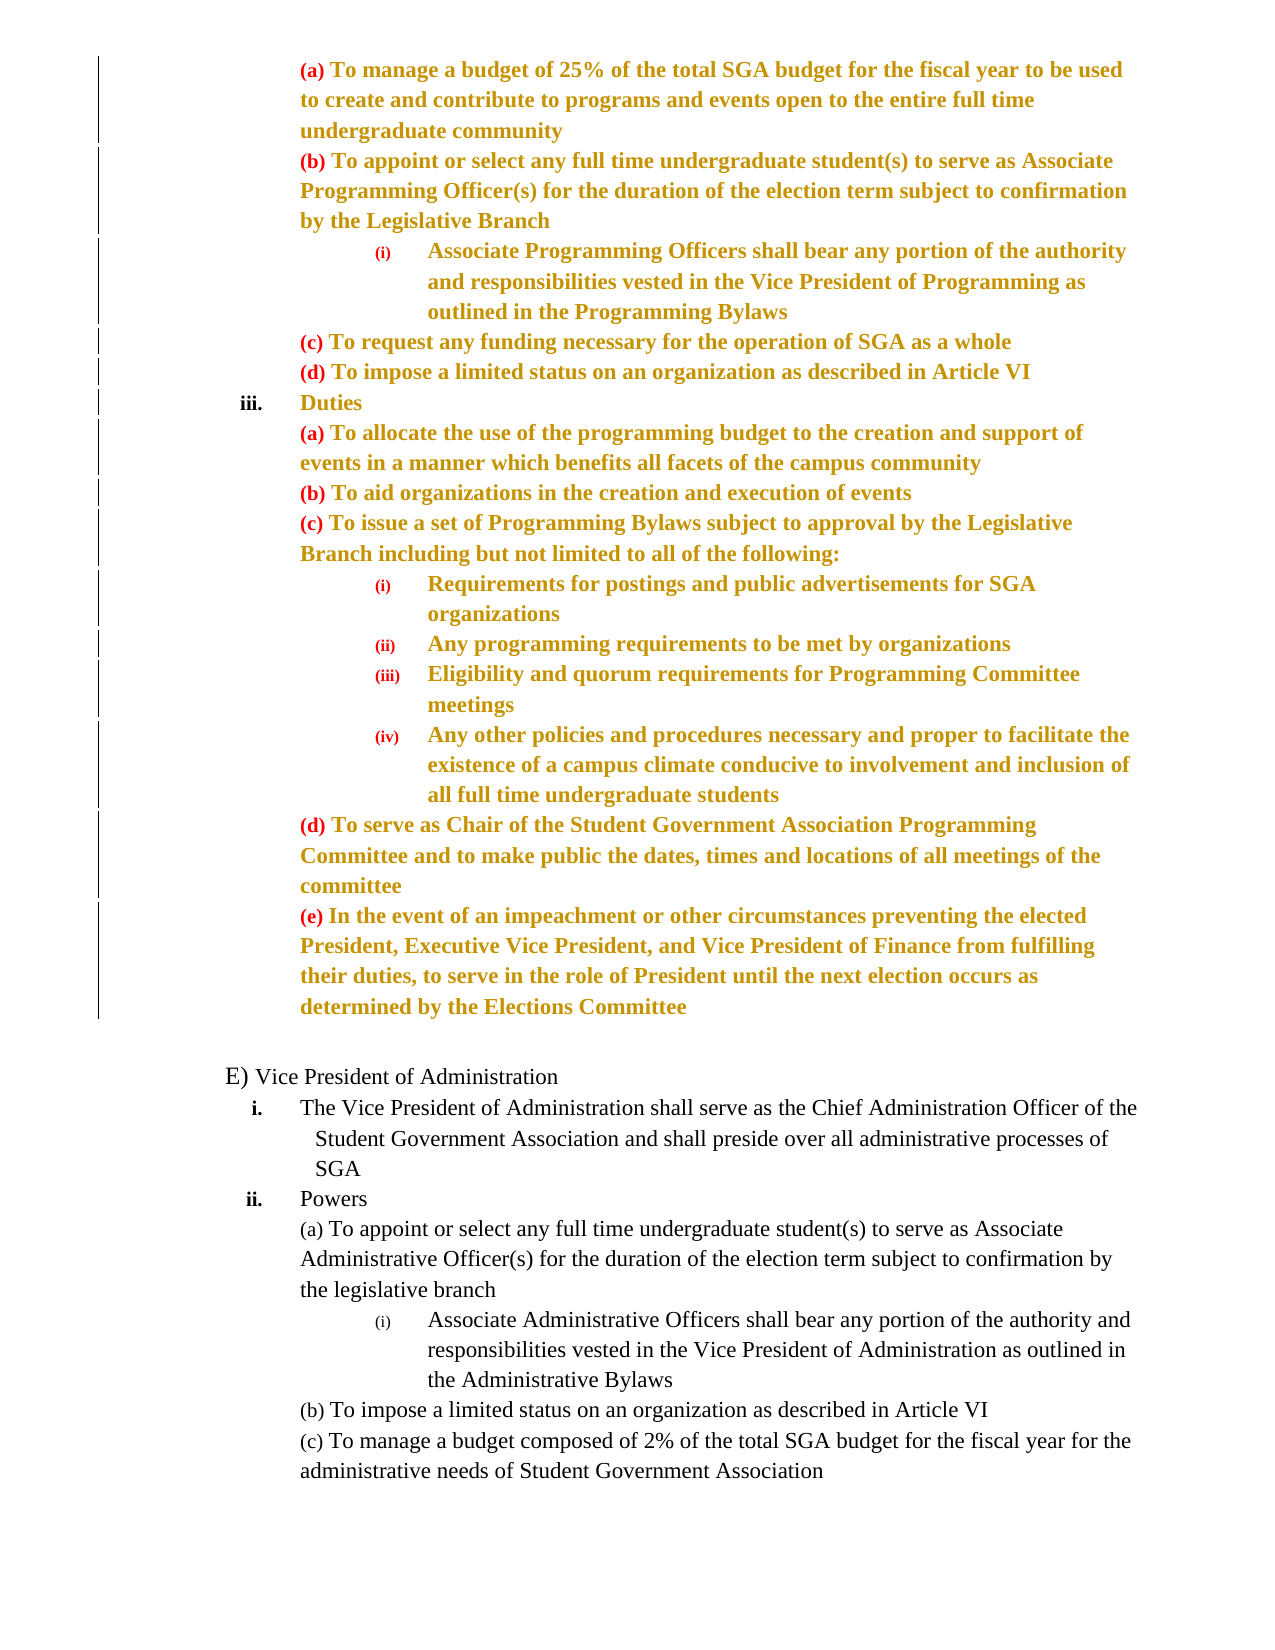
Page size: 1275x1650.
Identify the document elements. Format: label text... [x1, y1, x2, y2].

list To aid organizations in the creation and execution of events [300, 479, 1144, 506]
list Vice President of Administration [225, 1061, 1144, 1090]
list The Vice President of Administration shall serve as the Chief Administration Officer of the Student Government Association and shall preside over all administrative processes of SGA [262, 1094, 1144, 1181]
list Any other policies and procedures necessary and proper to facilitate the existence of a campus climate conducive to involvement and inclusion of all full time undergraduate students [375, 721, 1144, 808]
list To appoint or select any full time undergraduate student(s) to serve as Associate Administrative Officer(s) for the duration of the election term subject to confirmation by the legislative branch [300, 1215, 1144, 1302]
list To manage a budget of 25% of the total SGA budget for the fiscal year to be used to create and contribute to programs and events open to the entire full time undergraduate community [300, 56, 1144, 143]
list Associate Programming Officers shall bear any portion of the authority and responsibilities vested in the Vice President of Programming as outlined in the Programming Bylaws [375, 237, 1144, 324]
list Any programming requirements to be met by organizations [375, 630, 1144, 657]
list Duties [262, 388, 1144, 415]
list To appoint or select any full time undergraduate student(s) to serve as Associate Programming Officer(s) for the duration of the election term subject to confirmation by the Legislative Branch [300, 147, 1144, 234]
list In the event of an impeachment or other circumstances preventing the elected President, Executive Vice President, and Vice President of Finance from fulfilling their duties, to serve in the role of President until the next election occurs as determined by the Elections Committee [300, 902, 1144, 1019]
list Powers [262, 1185, 1144, 1211]
list Associate Administrative Officers shall bear any portion of the authority and responsibilities vested in the Vice President of Administration as outlined in the Administrative Bylaws [375, 1306, 1144, 1393]
list Requirements for postings and public advertisements for SGA organizations [375, 570, 1144, 626]
list To manage a budget composed of 2% of the total SGA budget for the fiscal year for the administrative needs of Student Government Association [300, 1427, 1144, 1483]
list To serve as Chair of the Student Government Association Programming Committee and to make public the dates, times and locations of all meetings of the committee [300, 811, 1144, 898]
list To impose a limited status on an organization as described in Article VI [300, 358, 1144, 385]
list To request any funding necessary for the operation of SGA as a whole [300, 328, 1144, 354]
list Eligibility and quorum requirements for Programming Committee meetings [375, 660, 1144, 717]
list To issue a set of Programming Bylaws subject to approval by the Legislative Branch including but not limited to all of the following: [300, 509, 1144, 566]
list To allocate the use of the programming budget to the creation and support of events in a manner which benefits all facets of the campus community [300, 419, 1144, 475]
list To impose a limited status on an organization as described in Article VI [300, 1397, 1144, 1423]
